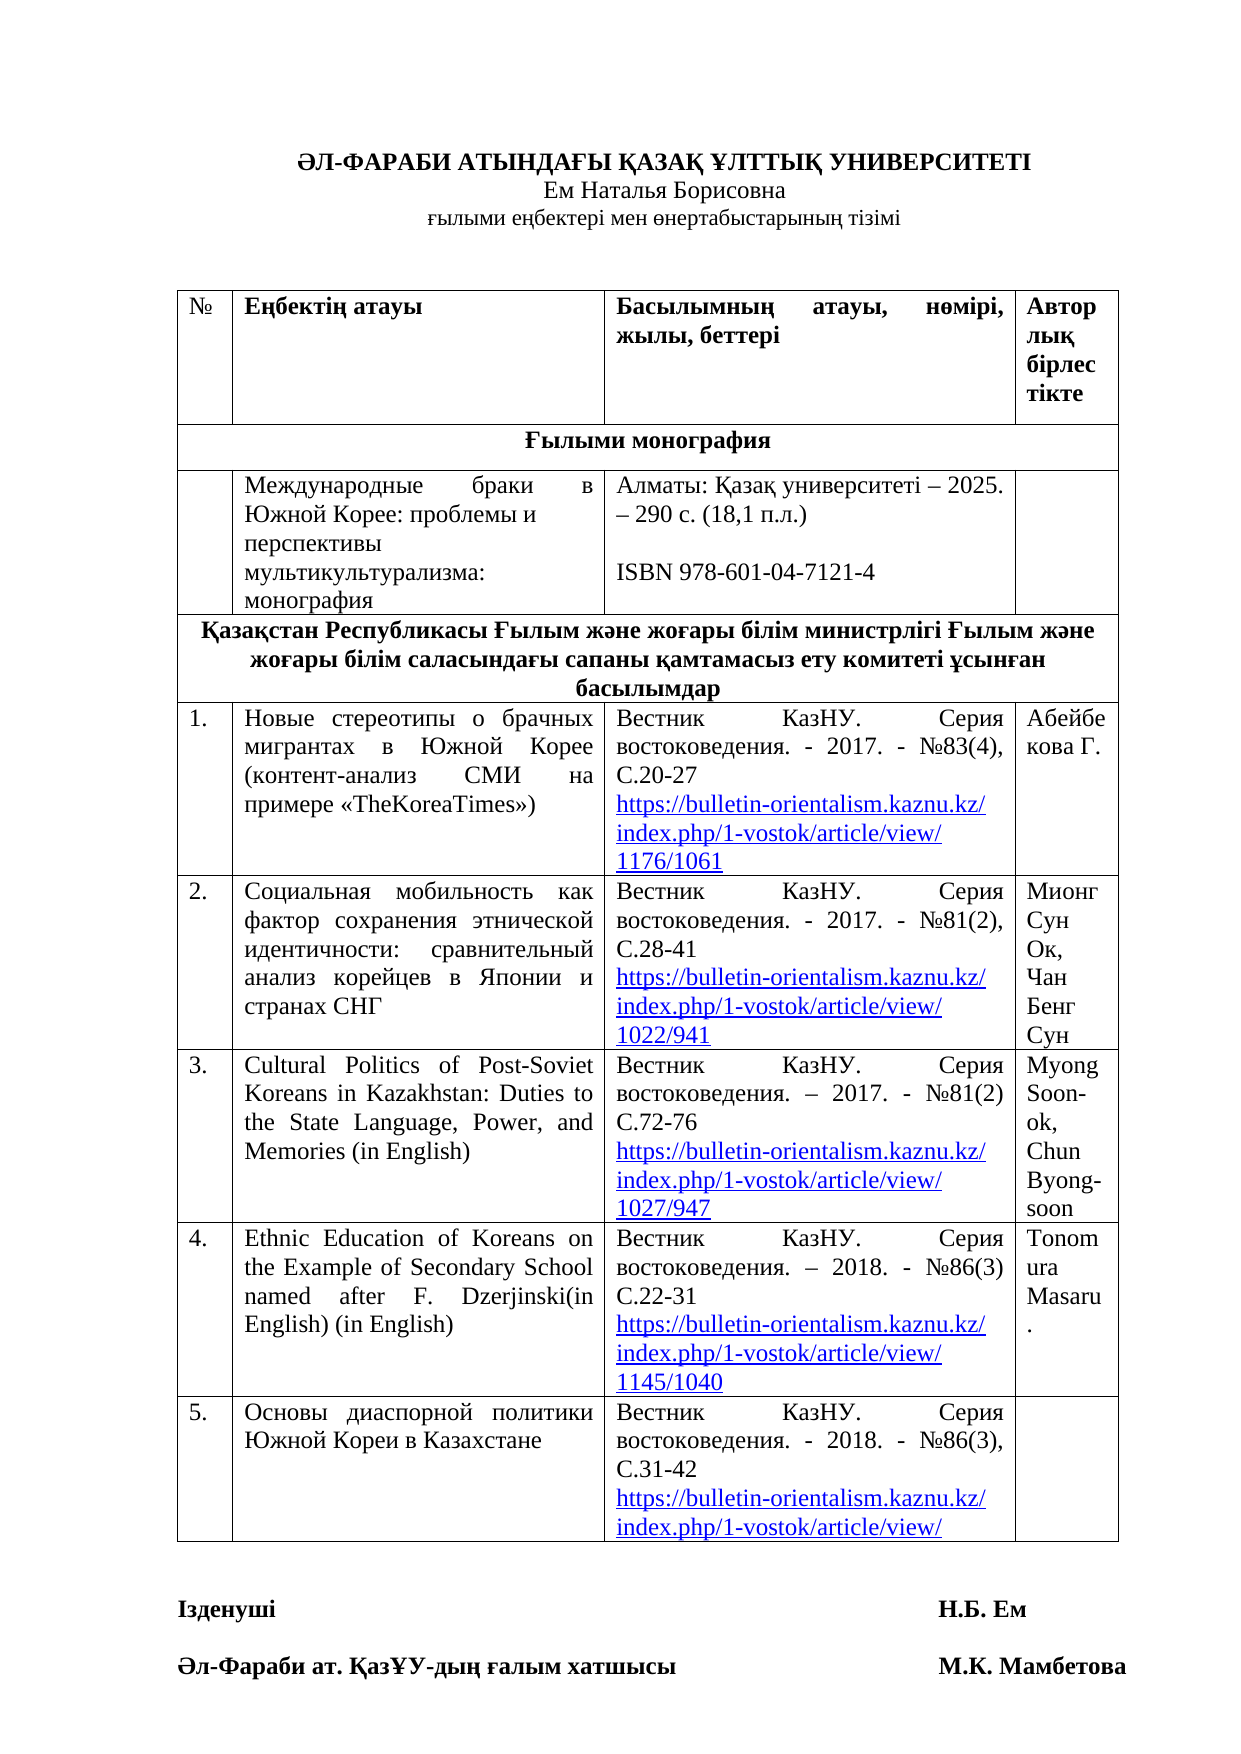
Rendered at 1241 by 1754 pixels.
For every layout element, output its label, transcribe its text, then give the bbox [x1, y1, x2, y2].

table_cell [1016, 1397, 1118, 1541]
table_cell Алматы: Қазақ университеті – 2025. – 290 с. (18,1 п.л.) ISBN 978-601-04-7121-4 [605, 471, 1015, 614]
table_cell Вестник КазНУ. Серия востоковедения. - 2017. - №83(4), С.20-27 https://bulletin-orientalism.kaznu.kz/index.php/1-vostok/article/view/1176/1061 [605, 703, 1015, 875]
table_cell Қазақстан Республикасы Ғылым және жоғары білім министрлігі Ғылым және жоғары білім саласындағы сапаны қамтамасыз ету комитеті ұсынған басылымдар [178, 615, 1118, 702]
text ӘЛ-ФАРАБИ АТЫНДАҒЫ ҚАЗАҚ ҰЛТТЫҚ УНИВЕРСИТЕТІ [177, 147, 1152, 176]
table_cell Новые стереотипы о брачных мигрантах в Южной Корее (контент-анализ СМИ на примере «TheKoreaTimes») [233, 703, 604, 875]
table_cell [178, 703, 232, 875]
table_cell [605, 1397, 1015, 1541]
table_cell [1016, 471, 1118, 614]
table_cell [233, 1397, 604, 1541]
table_cell Ethnic Education of Koreans on the Example of Secondary School named after F. Dzerjinski(in English) (in English) [233, 1223, 604, 1396]
text ғылыми еңбектері мен өнертабыстарының тізімі [177, 204, 1152, 231]
table_cell [178, 1050, 232, 1222]
table_cell Вестник КазНУ. Серия востоковедения. – 2017. - №81(2) С.72-76 https://bulletin-orientalism.kaznu.kz/index.php/1-vostok/article/view/1027/947 [605, 1050, 1015, 1222]
table_cell Tonomura Masaru. [1016, 1223, 1118, 1396]
table_cell [178, 1397, 232, 1541]
table_cell Myong Soon-ok, Chun Byong-soon [1016, 1050, 1118, 1222]
table_cell Вестник КазНУ. Серия востоковедения. - 2017. - №81(2), С.28-41 https://bulletin-orientalism.kaznu.kz/index.php/1-vostok/article/view/1022/941 [605, 876, 1015, 1049]
table_header Басылымның атауы, нөмірі, жылы, беттері [605, 291, 1015, 424]
table_header № [178, 291, 232, 424]
table_header Еңбектің атауы [233, 291, 604, 424]
table_cell Вестник КазНУ. Серия востоковедения. – 2018. - №86(3) С.22-31 https://bulletin-orientalism.kaznu.kz/index.php/1-vostok/article/view/1145/1040 [605, 1223, 1015, 1396]
table_cell Cultural Politics of Post-Soviet Koreans in Kazakhstan: Duties to the State Language, Power, and Memories (in English) [233, 1050, 604, 1222]
table_cell Социальная мобильность как фактор сохранения этнической идентичности: сравнительный анализ корейцев в Японии и странах СНГ [233, 876, 604, 1049]
table_cell [178, 1223, 232, 1396]
table_cell [178, 471, 232, 614]
table_cell Международные браки в Южной Корее: проблемы и перспективы мультикультурализма: монография [233, 471, 604, 614]
table_cell Ғылыми монография [178, 425, 1118, 469]
table_cell Абейбекова Г. [1016, 703, 1118, 875]
table_header Авторлық бірлестікте [1016, 291, 1118, 424]
table_cell Мионг Сун Ок, Чан Бенг Сун [1016, 876, 1118, 1049]
text Ем Наталья Борисовна [177, 176, 1152, 204]
table_cell [178, 876, 232, 1049]
